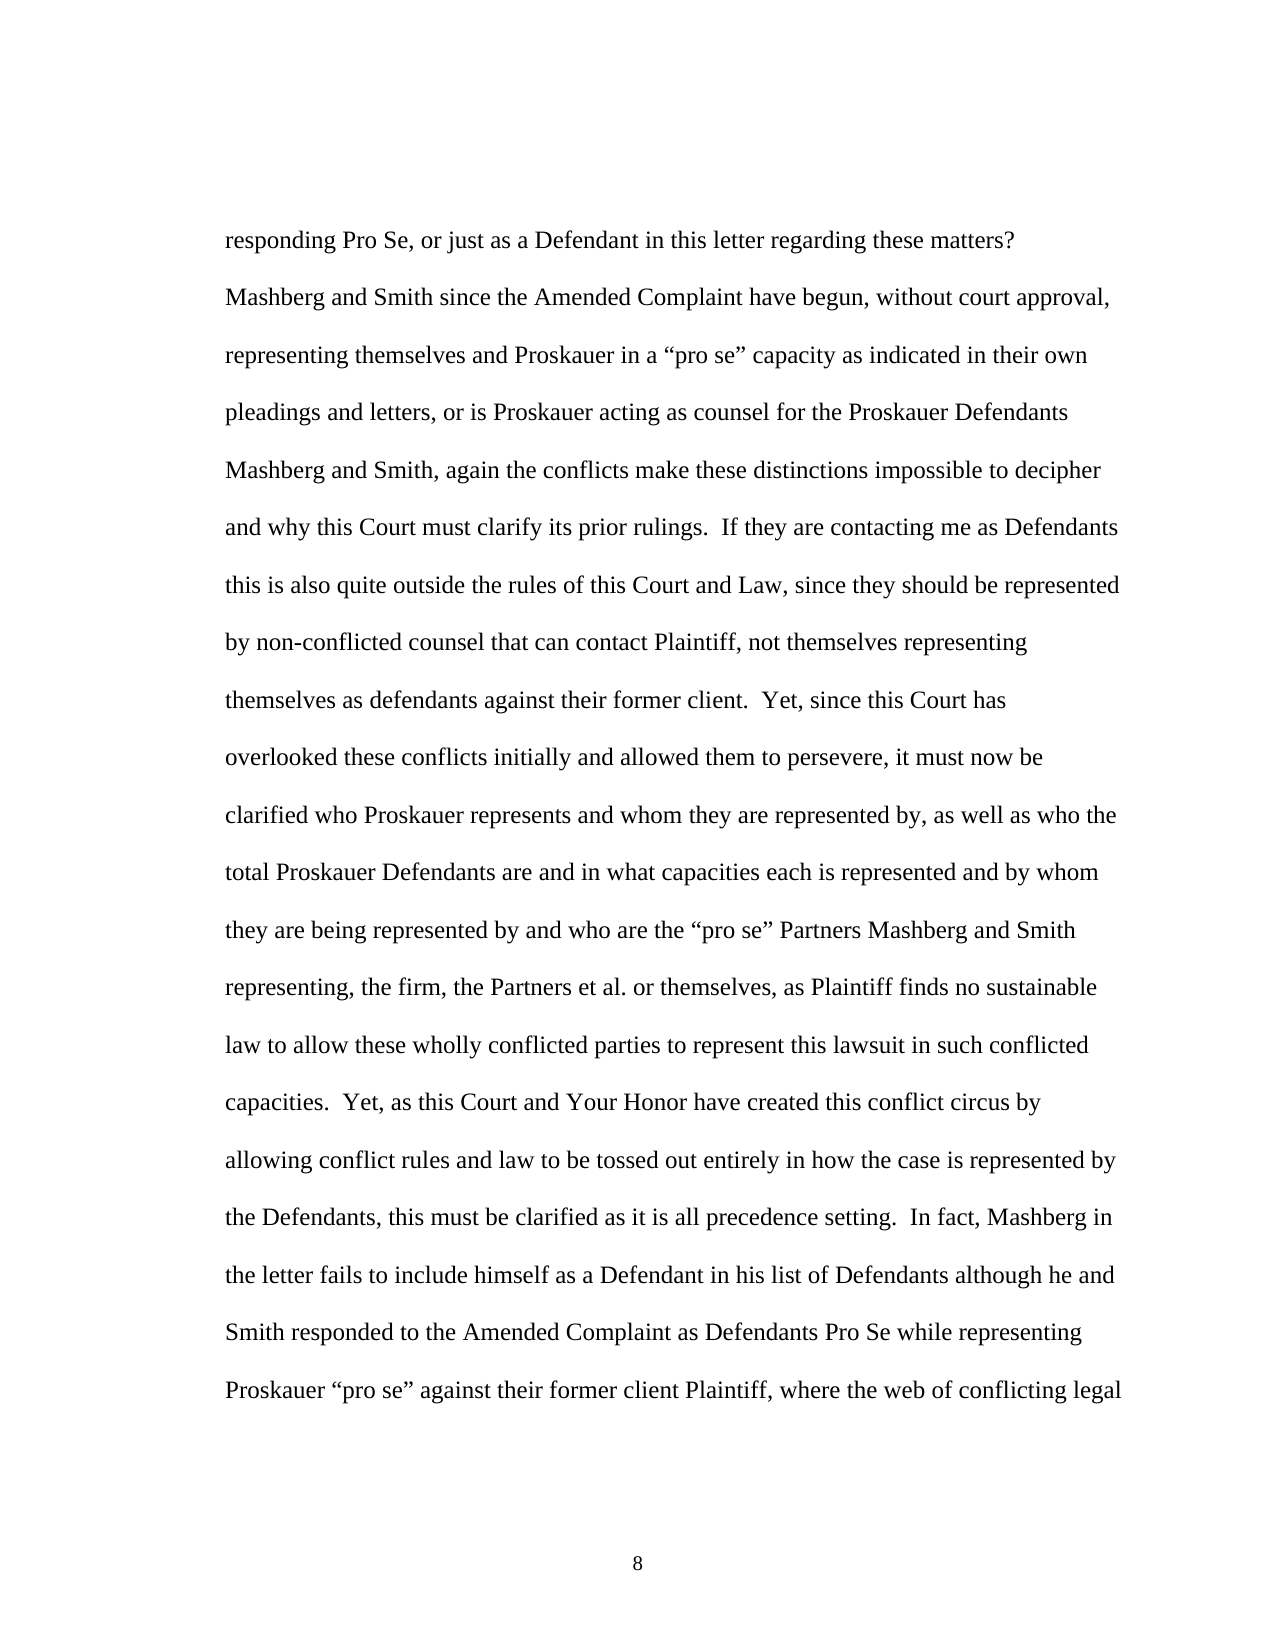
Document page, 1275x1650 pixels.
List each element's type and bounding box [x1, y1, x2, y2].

list [187, 225, 1125, 1404]
